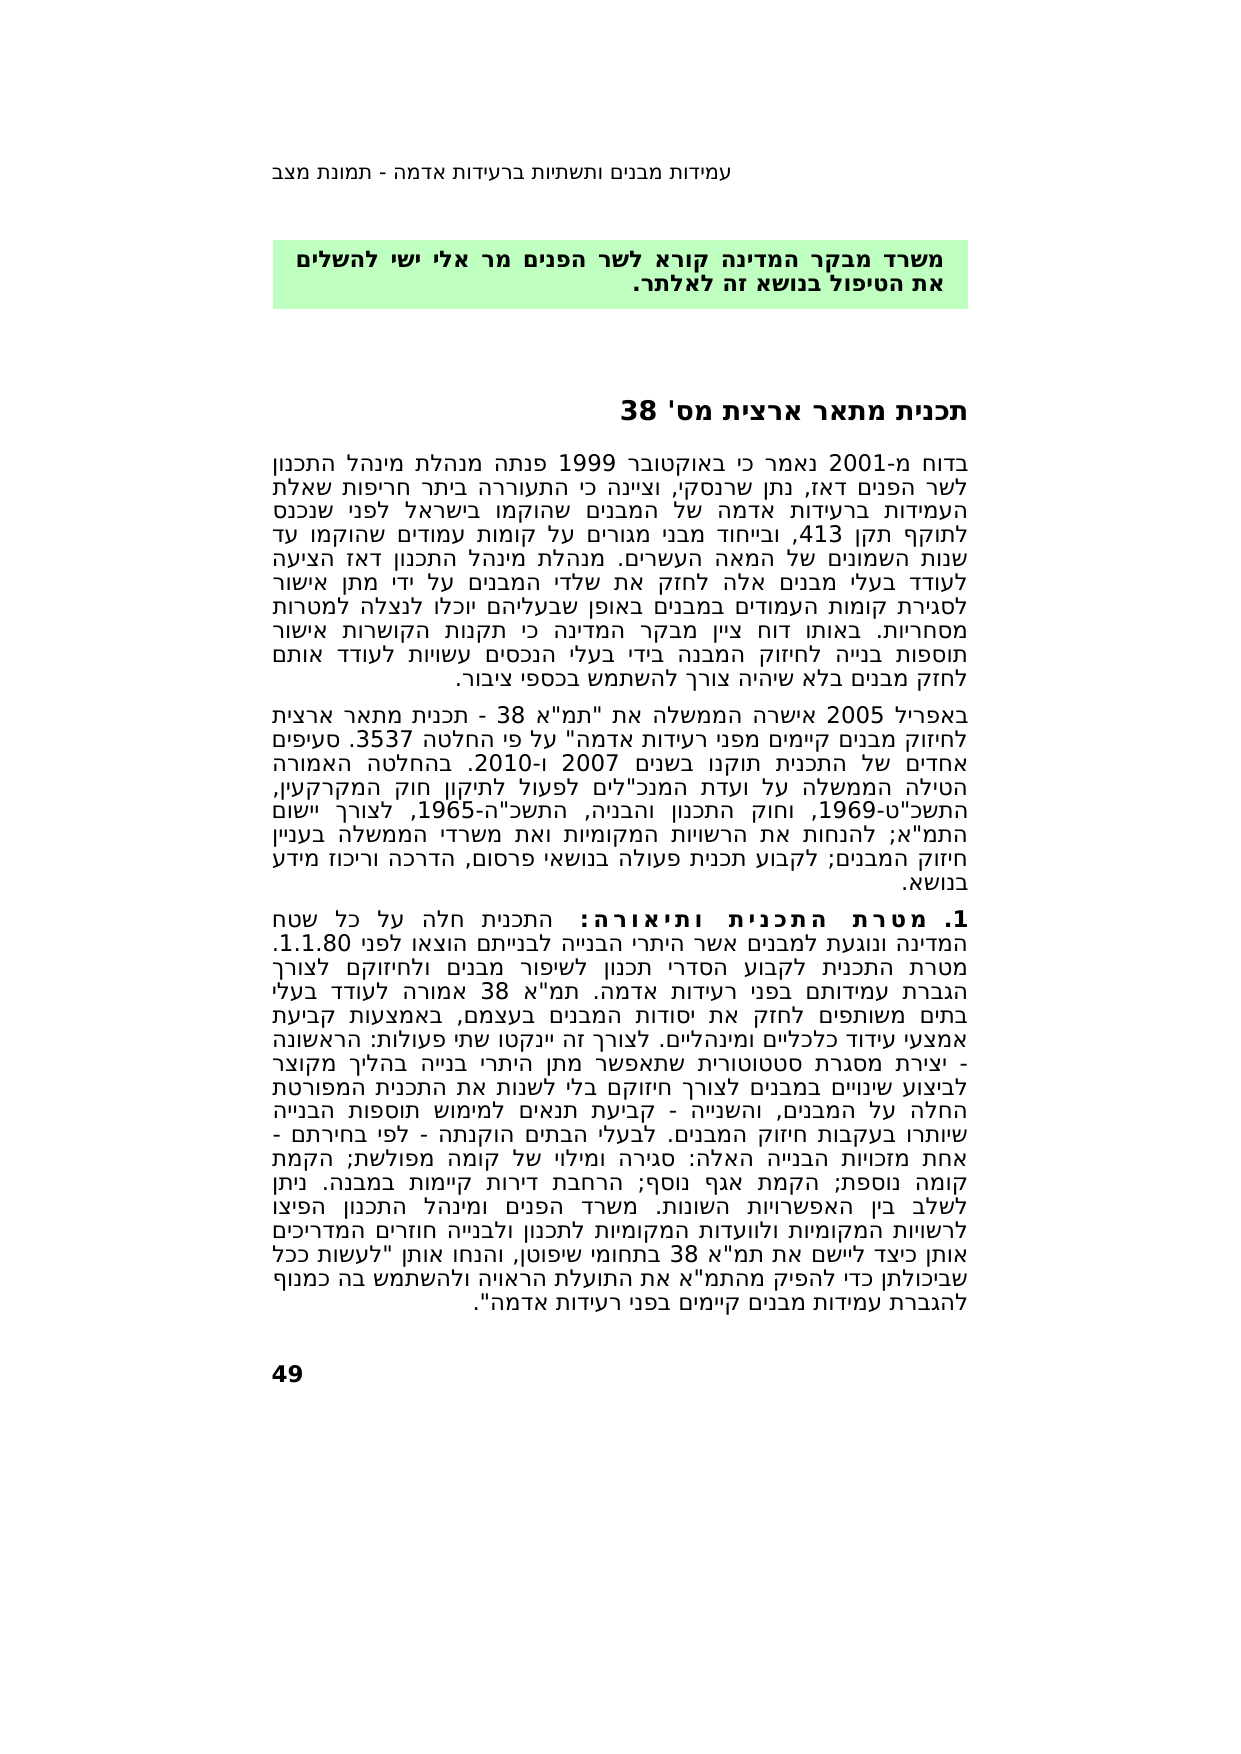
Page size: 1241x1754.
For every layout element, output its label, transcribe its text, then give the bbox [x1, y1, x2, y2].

text משרד מבקר המדינה קורא לשר הפנים מר אלי ישי להשלים את הטיפול בנושא זה לאלתר. [273, 240, 968, 309]
text באפריל 2005 אישרה הממשלה את "תמ"א 38 - תכנית מתאר ארצית לחיזוק מבנים קיימים מפני רעידות אדמה" על פי החלטה 3537. סעיפים אחדים של התכנית תוקנו בשנים 2007 ו-2010. בהחלטה האמורה הטילה הממשלה על ועדת המנכ"לים לפעול לתיקון חוק המקרקעין, התשכ"ט-1969, וחוק התכנון והבניה, התשכ"ה-1965, לצורך יישום התמ"א; להנחות את הרשויות המקומיות ואת משרדי הממשלה בעניין חיזוק המבנים; לקבוע תכנית פעולה בנושאי פרסום, הדרכה וריכוז מידע בנושא. [272, 704, 968, 896]
text 1. מטרת התכנית ותיאורה: התכנית חלה על כל שטח המדינה ונוגעת למבנים אשר היתרי הבנייה לבנייתם הוצאו לפני 1.1.80. מטרת התכנית לקבוע הסדרי תכנון לשיפור מבנים ולחיזוקם לצורך הגברת עמידותם בפני רעידות אדמה. תמ"א 38 אמורה לעודד בעלי בתים משותפים לחזק את יסודות המבנים בעצמם, באמצעות קביעת אמצעי עידוד כלכליים ומינהליים. לצורך זה יינקטו שתי פעולות: הראשונה - יצירת מסגרת סטטוטורית שתאפשר מתן היתרי בנייה בהליך מקוצר לביצוע שינויים במבנים לצורך חיזוקם בלי לשנות את התכנית המפורטת החלה על המבנים, והשנייה - קביעת תנאים למימוש תוספות הבנייה שיותרו בעקבות חיזוק המבנים. לבעלי הבתים הוקנתה - לפי בחירתם - אחת מזכויות הבנייה האלה: סגירה ומילוי של קומה מפולשת; הקמת קומה נוספת; הקמת אגף נוסף; הרחבת דירות קיימות במבנה. ניתן לשלב בין האפשרויות השונות. משרד הפנים ומינהל התכנון הפיצו לרשויות המקומיות ולוועדות המקומיות לתכנון ולבנייה חוזרים המדריכים אותן כיצד ליישם את תמ"א 38 בתחומי שיפוטן, והנחו אותן "לעשות ככל שביכולתן כדי להפיק מהתמ"א את התועלת הראויה ולהשתמש בה כמנוף להגברת עמידות מבנים קיימים בפני רעידות אדמה". [272, 908, 968, 1315]
text תכנית מתאר ארצית מס' 38 [272, 396, 968, 427]
text בדוח מ-2001 נאמר כי באוקטובר 1999 פנתה מנהלת מינהל התכנון לשר הפנים דאז, נתן שרנסקי, וציינה כי התעוררה ביתר חריפות שאלת העמידות ברעידות אדמה של המבנים שהוקמו בישראל לפני שנכנס לתוקף תקן 413, ובייחוד מבני מגורים על קומות עמודים שהוקמו עד שנות השמונים של המאה העשרים. מנהלת מינהל התכנון דאז הציעה לעודד בעלי מבנים אלה לחזק את שלדי המבנים על ידי מתן אישור לסגירת קומות העמודים במבנים באופן שבעליהם יוכלו לנצלה למטרות מסחריות. באותו דוח ציין מבקר המדינה כי תקנות הקושרות אישור תוספות בנייה לחיזוק המבנה בידי בעלי הנכסים עשויות לעודד אותם לחזק מבנים בלא שיהיה צורך להשתמש בכספי ציבור. [272, 452, 968, 691]
